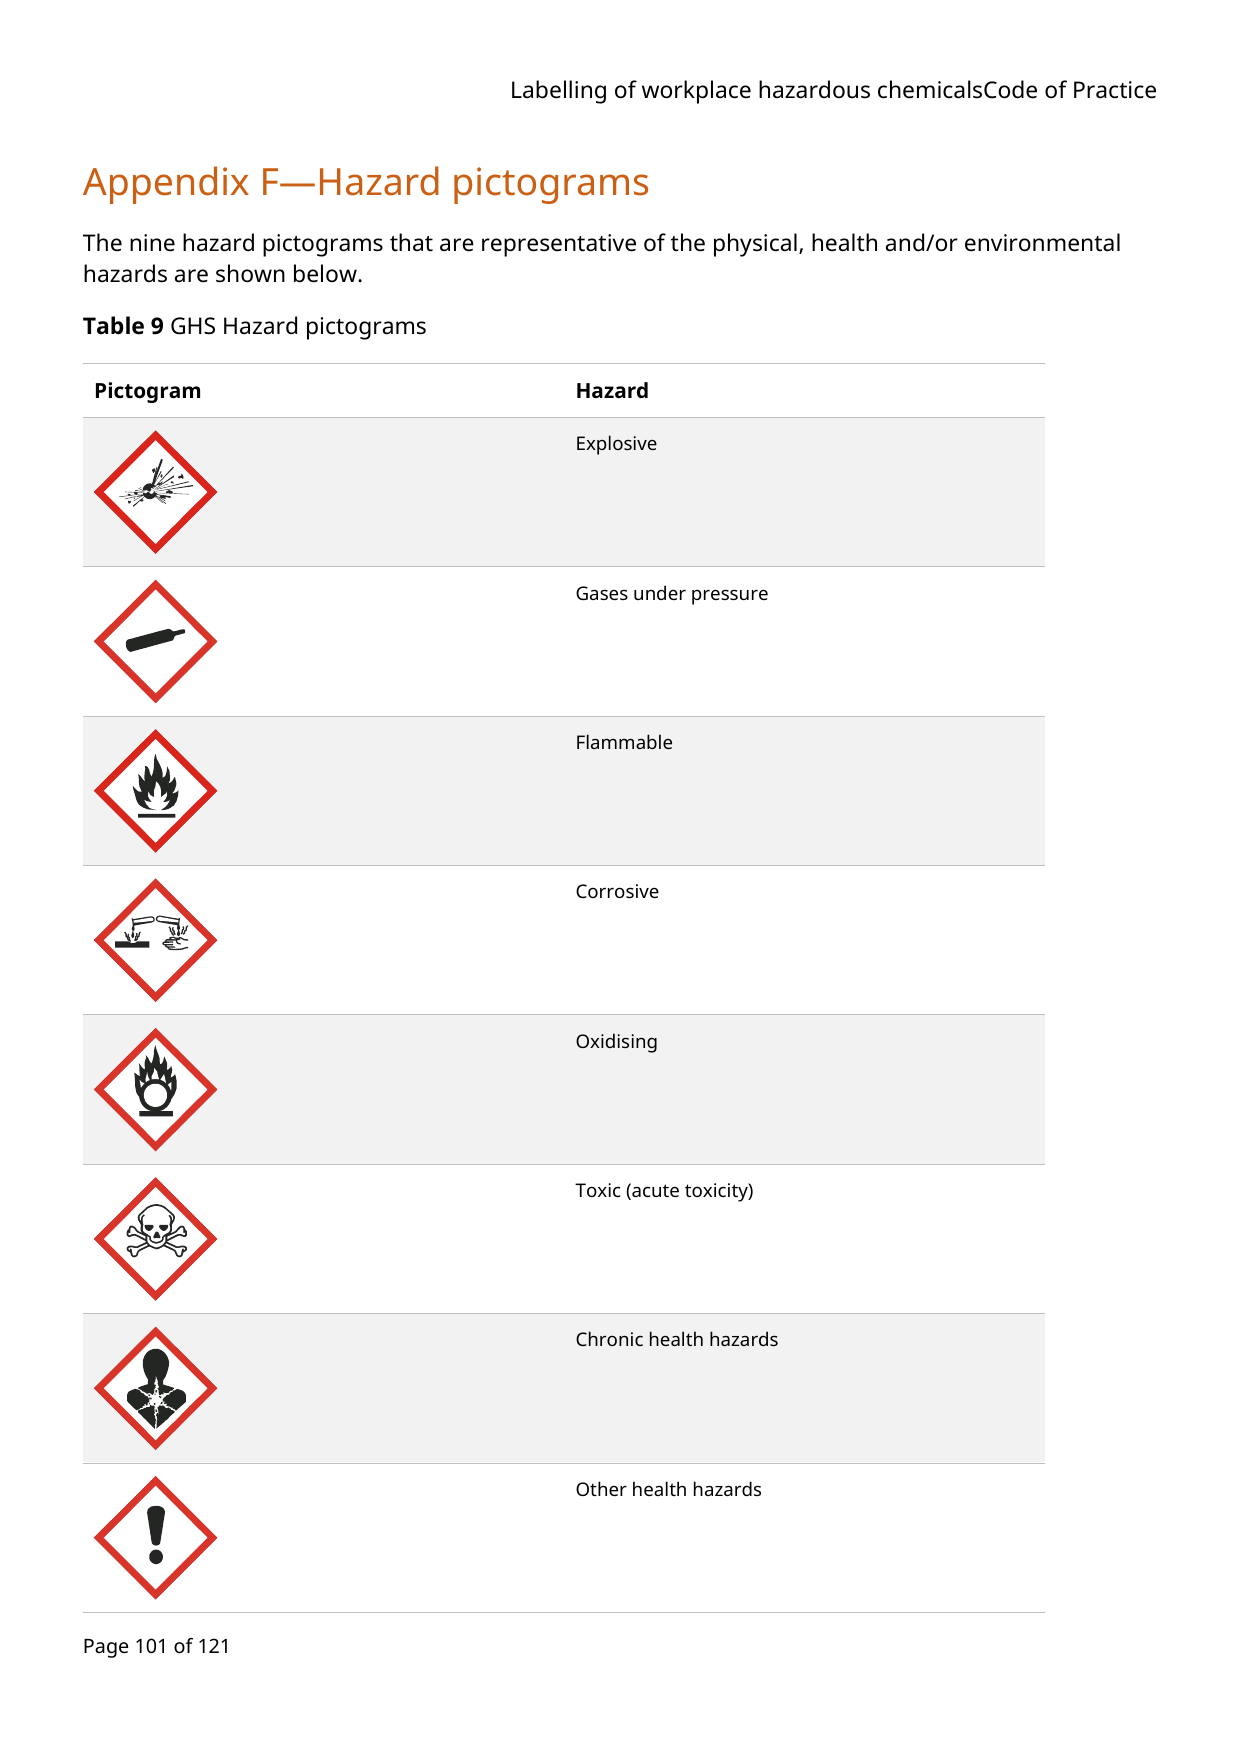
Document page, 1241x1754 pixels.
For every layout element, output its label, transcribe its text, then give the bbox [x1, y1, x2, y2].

table_cell [83, 1165, 564, 1313]
table_cell [83, 1314, 564, 1462]
table_cell [83, 866, 564, 1014]
text The nine hazard pictograms that are representative of the physical, health and/or environmental hazards are shown below. [83, 227, 1157, 289]
table_cell Corrosive [564, 866, 1045, 1014]
subtitle Appendix F—Hazard pictograms [83, 155, 1157, 206]
table_cell [83, 1015, 564, 1164]
table_header Pictogram [83, 364, 564, 417]
table_cell [83, 567, 564, 716]
table_cell [83, 1464, 564, 1612]
table_cell Chronic health hazards [564, 1314, 1045, 1462]
table_cell Explosive [564, 418, 1045, 566]
table_cell Gases under pressure [564, 567, 1045, 716]
table_cell [83, 418, 564, 566]
text Table 9 GHS Hazard pictograms [83, 310, 1157, 342]
table_cell Other health hazards [564, 1464, 1045, 1612]
table_cell Toxic (acute toxicity) [564, 1165, 1045, 1313]
table_cell Flammable [564, 717, 1045, 865]
table_header Hazard [564, 364, 1045, 417]
table_cell [83, 717, 564, 865]
table_cell Oxidising [564, 1015, 1045, 1164]
